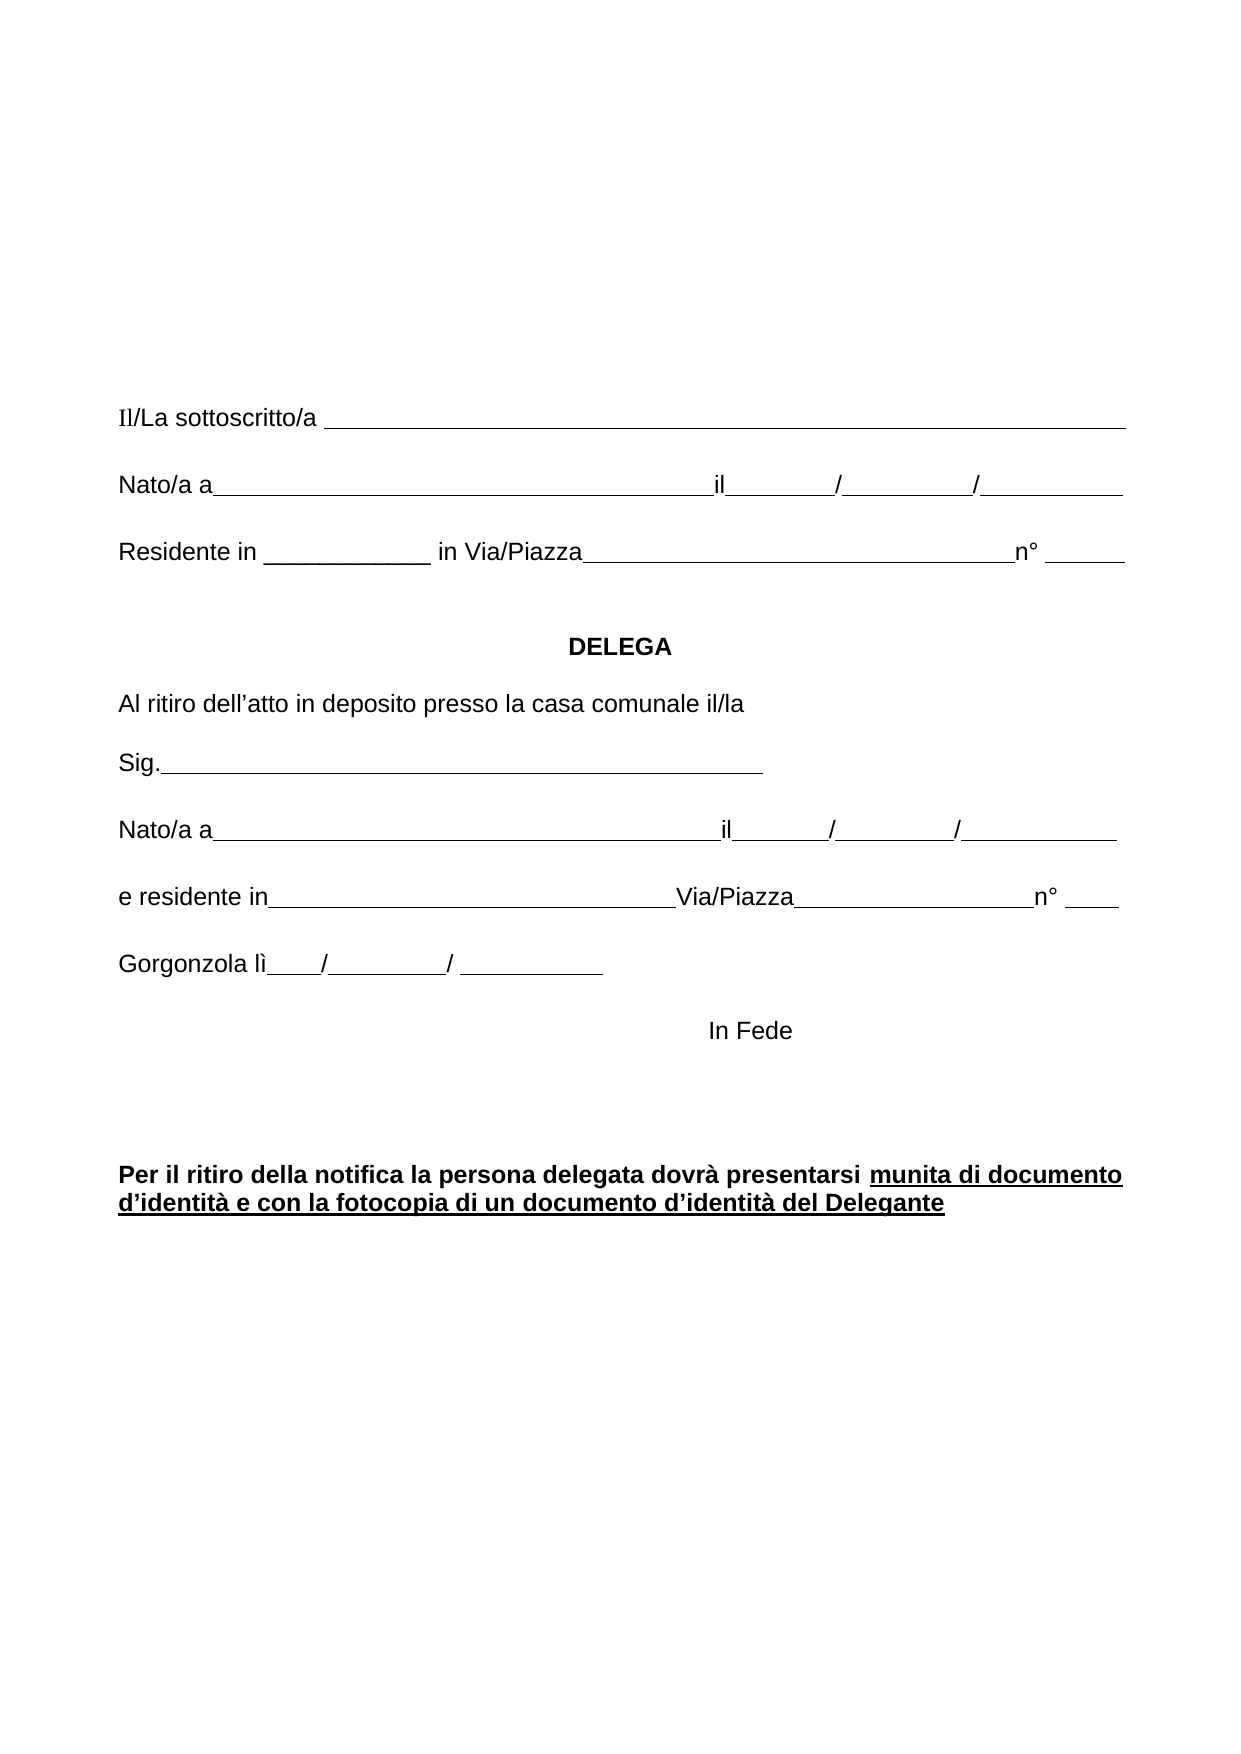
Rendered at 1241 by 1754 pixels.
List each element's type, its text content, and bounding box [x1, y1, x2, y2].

text Sig. [118, 748, 1138, 777]
text e residente in Via/Piazza n° [118, 882, 1138, 911]
text In Fede [708, 1016, 1138, 1045]
text Residente in ____________ in Via/Piazza n° [118, 537, 1138, 566]
text Nato/a a il / / [118, 815, 1138, 843]
text Il/La sottoscritto/a [118, 403, 1138, 432]
text Gorgonzola lì / / [118, 949, 1138, 978]
text Per il ritiro della notifica la persona delegata dovrà presentarsi munita di documento d’identità e con la fotocopia di un documento d’identità del Delegante [118, 1160, 1122, 1217]
text Nato/a a il / / [118, 470, 1138, 499]
text DELEGA [521, 632, 719, 660]
text Al ritiro dell’atto in deposito presso la casa comunale il/la [118, 689, 1138, 718]
